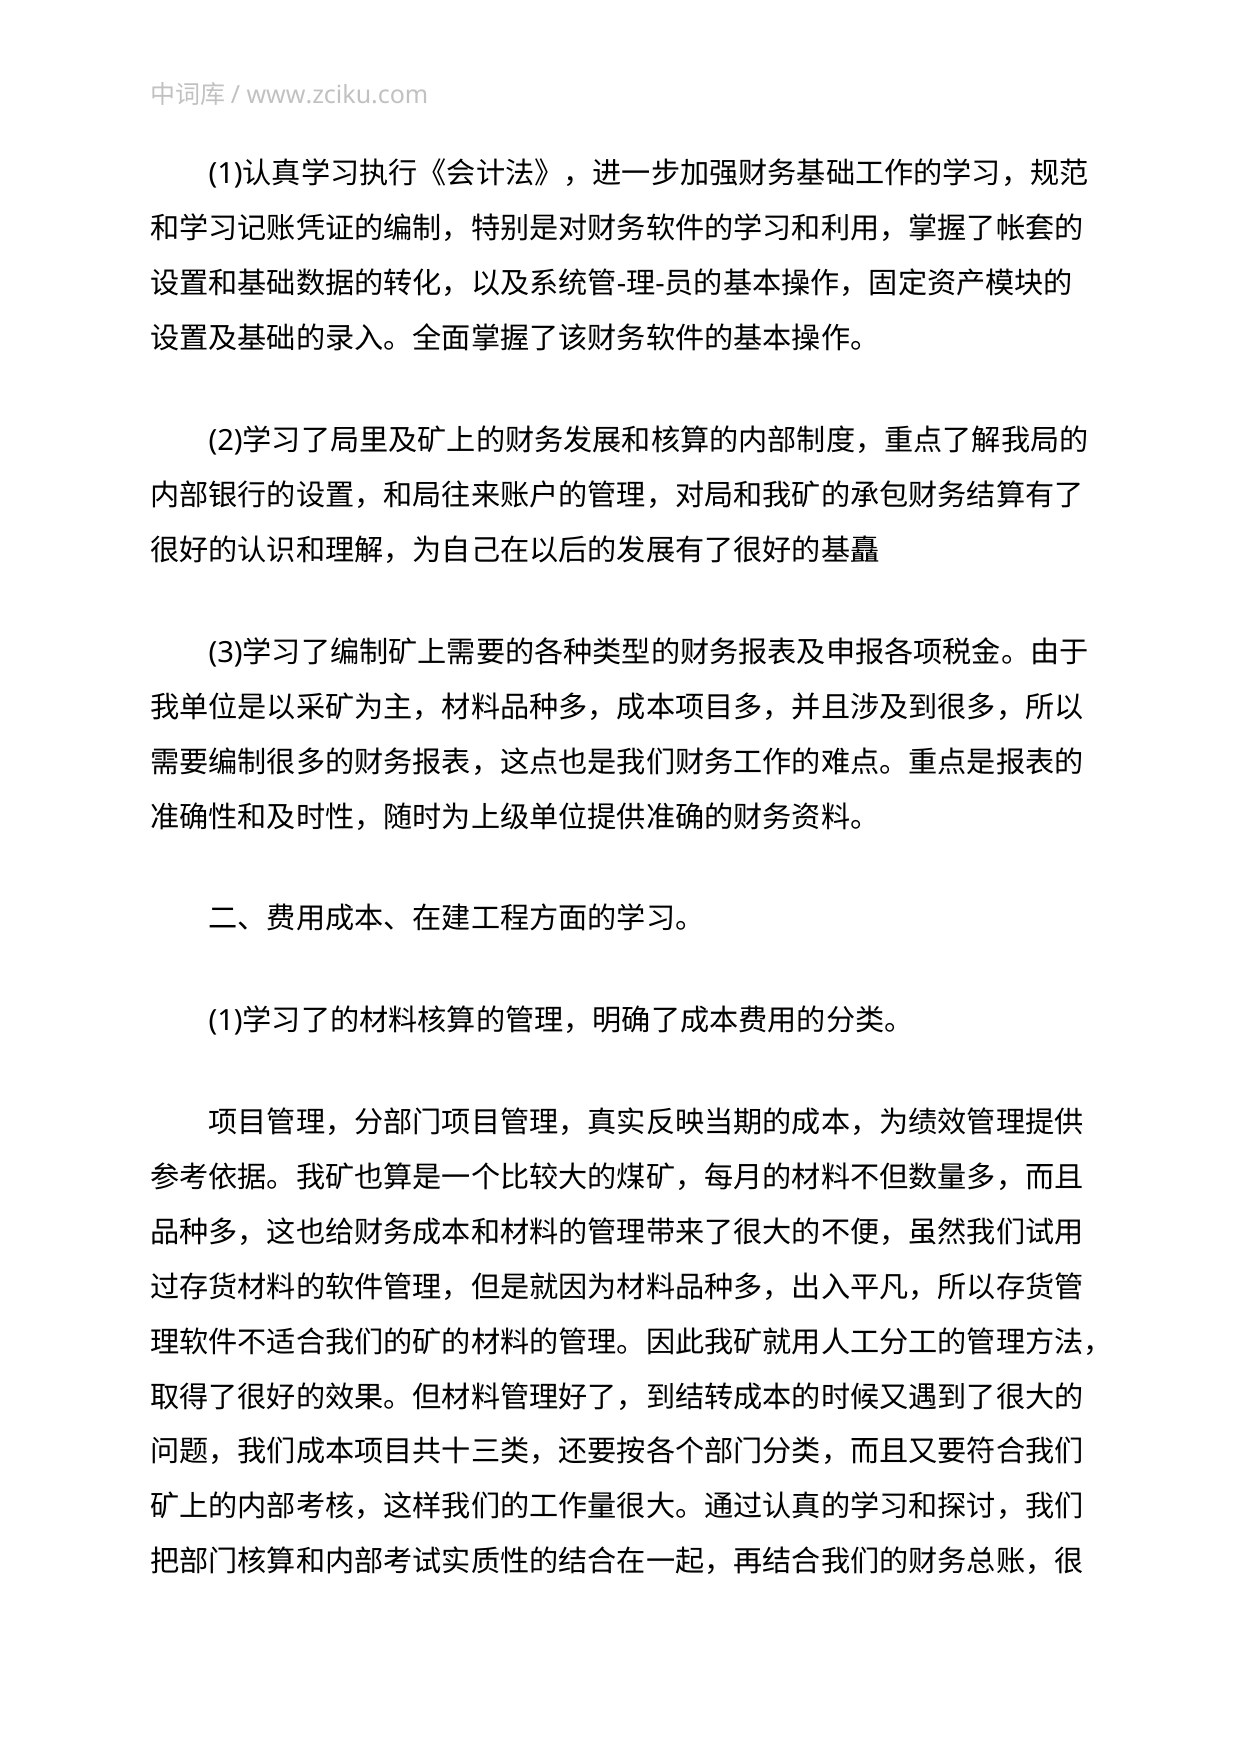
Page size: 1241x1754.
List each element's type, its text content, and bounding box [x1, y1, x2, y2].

text (1)学习了的材料核算的管理，明确了成本费用的分类。 [150, 997, 1090, 1039]
text (3)学习了编制矿上需要的各种类型的财务报表及申报各项税金。由于我单位是以采矿为主，材料品种多，成本项目多，并且涉及到很多，所以需要编制很多的财务报表，这点也是我们财务工作的难点。重点是报表的准确性和及时性，随时为上级单位提供准确的财务资料。 [150, 628, 1090, 835]
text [150, 1099, 1090, 1580]
text (1)认真学习执行《会计法》，进一步加强财务基础工作的学习，规范和学习记账凭证的编制，特别是对财务软件的学习和利用，掌握了帐套的设置和基础数据的转化，以及系统管-理-员的基本操作，固定资产模块的设置及基础的录入。全面掌握了该财务软件的基本操作。 [150, 150, 1090, 357]
text 二、费用成本、在建工程方面的学习。 [150, 895, 1090, 937]
text (2)学习了局里及矿上的财务发展和核算的内部制度，重点了解我局的内部银行的设置，和局往来账户的管理，对局和我矿的承包财务结算有了很好的认识和理解，为自己在以后的发展有了很好的基矗 [150, 417, 1090, 569]
